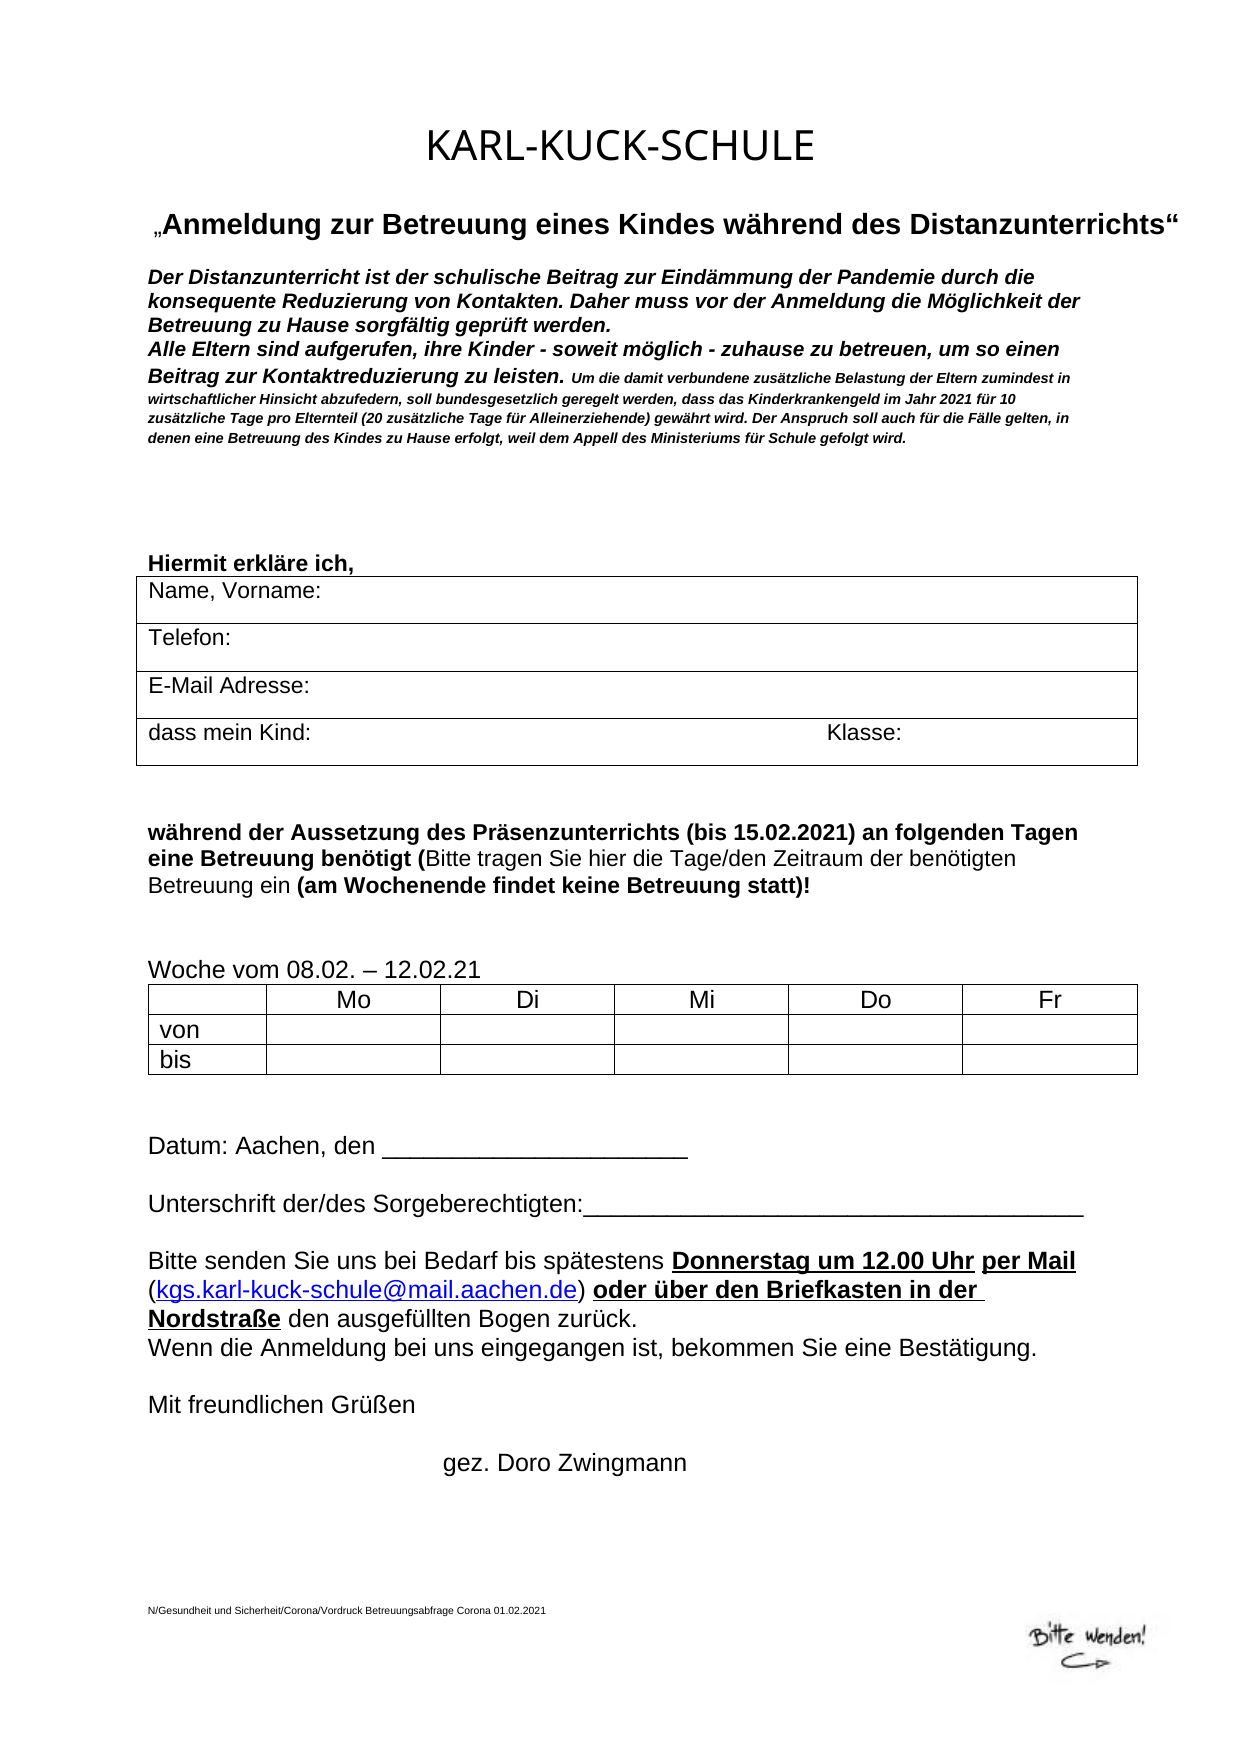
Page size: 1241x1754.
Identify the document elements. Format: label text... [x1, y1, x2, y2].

text gez. Doro Zwingmann [369, 1448, 1093, 1476]
table_cell [789, 1015, 962, 1044]
table_cell [789, 1045, 962, 1073]
table_header Mi [615, 985, 788, 1014]
table_header Do [789, 985, 962, 1014]
text Hiermit erkläre ich, [148, 549, 1093, 576]
table_cell [615, 1045, 788, 1073]
text Mit freundlichen Grüßen [148, 1390, 1093, 1419]
table_header Fr [963, 985, 1137, 1014]
table_header Mo [267, 985, 440, 1014]
text Wenn die Anmeldung bei uns eingegangen ist, bekommen Sie eine Bestätigung. [148, 1333, 1093, 1361]
table_cell Telefon: [137, 624, 1137, 671]
text Der Distanzunterricht ist der schulische Beitrag zur Eindämmung der Pandemie durch die konsequente Reduzierung von Kontakten. Daher muss vor der Anmeldung die Möglichkeit der Betreuung zu Hause sorgfältig geprüft werden. [148, 265, 1093, 337]
text Datum: Aachen, den ______________________ [148, 1131, 1093, 1160]
table_cell E-Mail Adresse: [137, 672, 1137, 718]
table_cell [441, 1015, 614, 1044]
table_cell von [149, 1015, 266, 1044]
text KARL-KUCK-SCHULE [148, 116, 1093, 172]
text „Anmeldung zur Betreuung eines Kindes während des Distanzunterrichts“ [148, 207, 1181, 241]
text Unterschrift der/des Sorgeberechtigten:____________________________________ [148, 1189, 1093, 1218]
text während der Aussetzung des Präsenzunterrichts (bis 15.02.2021) an folgenden Tagen eine Betreuung benötigt (Bitte tragen Sie hier die Tage/den Zeitraum der benötigten Betreuung ein (am Wochenende findet keine Betreuung statt)! [148, 819, 1107, 898]
table_header Di [441, 985, 614, 1014]
text Alle Eltern sind aufgerufen, ihre Kinder - soweit möglich - zuhause zu betreuen, um so einen Beitrag zur Kontaktreduzierung zu leisten. Um die damit verbundene zusätzliche Belastung der Eltern zumindest in wirtschaftlicher Hinsicht abzufedern, soll bundesgesetzlich geregelt werden, dass das Kinderkrankengeld im Jahr 2021 für 10 zusätzliche Tage pro Elternteil (20 zusätzliche Tage für Alleinerziehende) gewährt wird. Der Anspruch soll auch für die Fälle gelten, in denen eine Betreuung des Kindes zu Hause erfolgt, weil dem Appell des Ministeriums für Schule gefolgt wird. [148, 337, 1093, 446]
table_cell [267, 1015, 440, 1044]
table_cell dass mein Kind: Klasse: [137, 719, 1137, 765]
table_cell [441, 1045, 614, 1073]
table_header Name, Vorname: [137, 577, 1137, 623]
text Woche vom 08.02. – 12.02.21 [148, 955, 1093, 984]
table_cell [615, 1015, 788, 1044]
table_cell bis [149, 1045, 266, 1073]
picture [954, 1542, 1220, 1754]
table_cell [267, 1045, 440, 1073]
table_cell [963, 1045, 1137, 1073]
text Bitte senden Sie uns bei Bedarf bis spätestens Donnerstag um 12.00 Uhr per Mail (kgs.karl-kuck-schule@mail.aachen.de) oder über den Briefkasten in der Nordstraße den ausgefüllten Bogen zurück. [148, 1246, 1093, 1333]
table_header [149, 985, 266, 1014]
table_cell [963, 1015, 1137, 1044]
